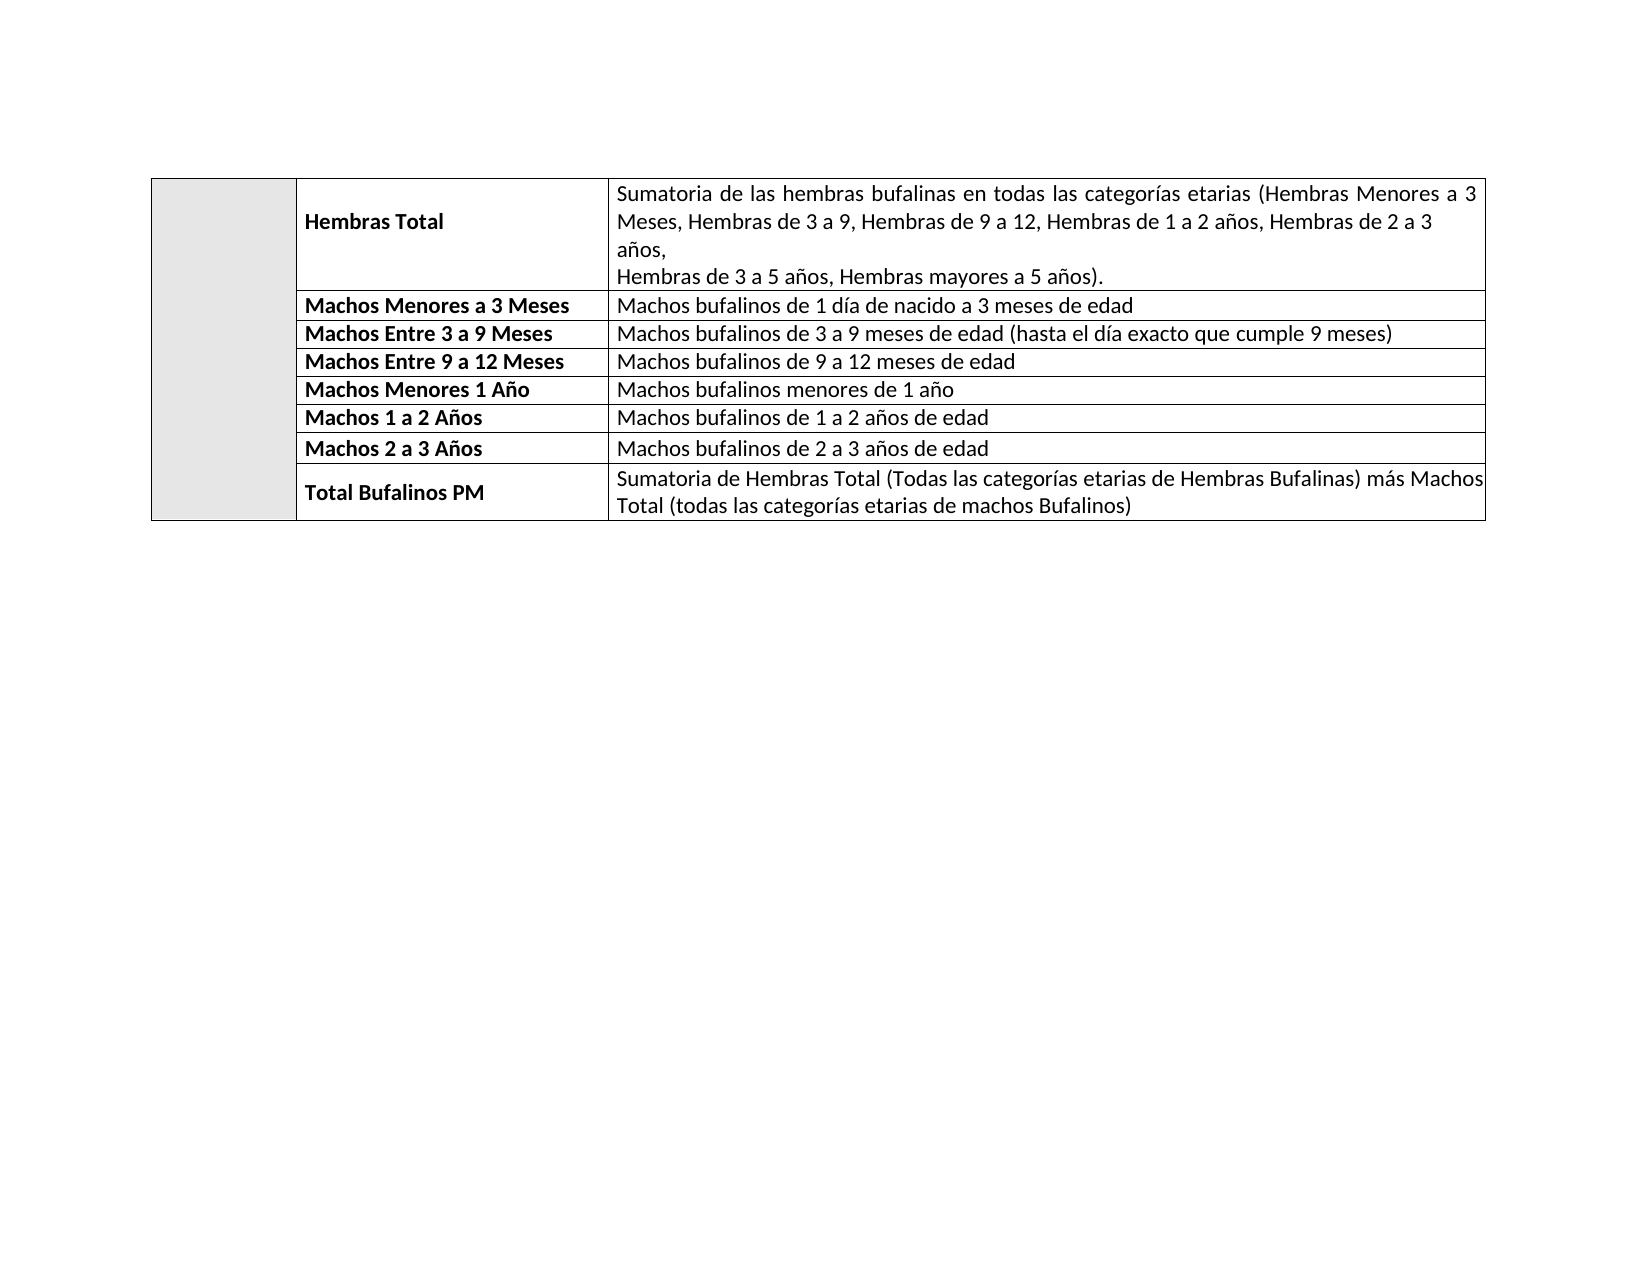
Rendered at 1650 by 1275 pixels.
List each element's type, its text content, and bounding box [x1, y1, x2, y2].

table_cell Machos 2 a 3 Años [297, 433, 608, 463]
table_cell Machos bufalinos menores de 1 año [609, 377, 1485, 404]
table_cell Machos bufalinos de 2 a 3 años de edad [609, 433, 1485, 463]
table_cell Machos Menores a 3 Meses [297, 291, 608, 320]
table_cell Machos bufalinos de 1 día de nacido a 3 meses de edad [609, 291, 1485, 320]
table_cell Machos Entre 9 a 12 Meses [297, 349, 608, 376]
table_cell Machos bufalinos de 9 a 12 meses de edad [609, 349, 1485, 376]
table_header Hembras Total [297, 179, 608, 289]
table_cell Machos bufalinos de 3 a 9 meses de edad (hasta el día exacto que cumple 9 meses) [609, 321, 1485, 348]
table_cell Total Bufalinos PM [297, 464, 608, 519]
table_cell Machos Entre 3 a 9 Meses [297, 321, 608, 348]
table_header [152, 179, 296, 519]
table_cell Machos Menores 1 Año [297, 377, 608, 404]
table_cell Sumatoria de Hembras Total (Todas las categorías etarias de Hembras Bufalinas) más Machos Total (todas las categorías etarias de machos Bufalinos) [609, 464, 1485, 519]
table_cell Machos 1 a 2 Años [297, 405, 608, 432]
table_cell Machos bufalinos de 1 a 2 años de edad [609, 405, 1485, 432]
table_header Sumatoria de las hembras bufalinas en todas las categorías etarias (Hembras Menores a 3 Meses, Hembras de 3 a 9, Hembras de 9 a 12, Hembras de 1 a 2 años, Hembras de 2 a 3 años, Hembras de 3 a 5 años, Hembras mayores a 5 años). [609, 179, 1485, 289]
